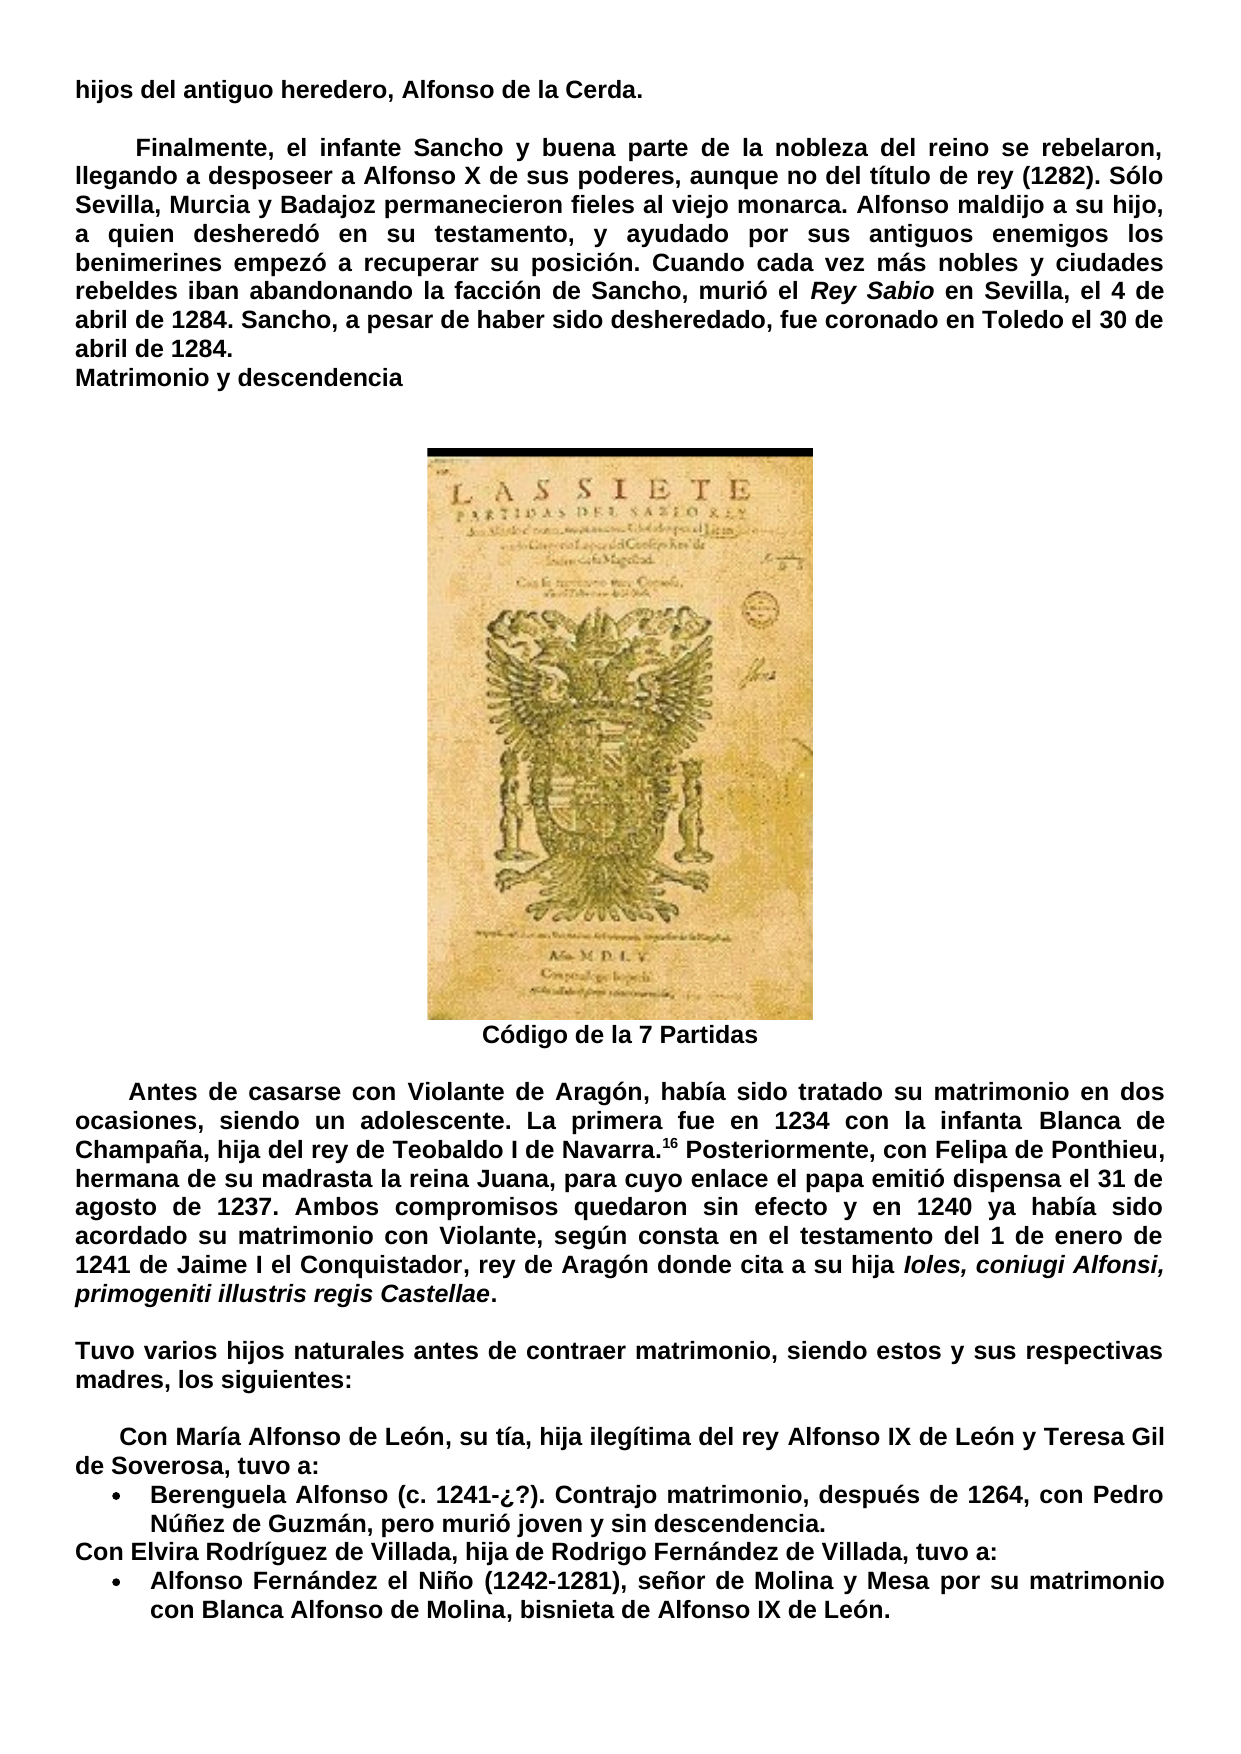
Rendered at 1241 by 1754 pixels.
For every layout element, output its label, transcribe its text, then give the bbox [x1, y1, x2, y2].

text Finalmente, el infante Sancho y buena parte de la nobleza del reino se rebelaron, llegando a desposeer a Alfonso X de sus poderes, aunque no del título de rey (1282). Sólo Sevilla, Murcia y Badajoz permanecieron fieles al viejo monarca. Alfonso maldijo a su hijo, a quien desheredó en su testamento, y ayudado por sus antiguos enemigos los benimerines empezó a recuperar su posición. Cuando cada vez más nobles y ciudades rebeldes iban abandonando la facción de Sancho, murió el Rey Sabio en Sevilla, el 4 de abril de 1284. Sancho, a pesar de haber sido desheredado, fue coronado en Toledo el 30 de abril de 1284. [75, 132, 1165, 362]
text Con María Alfonso de León, su tía, hija ilegítima del rey Alfonso IX de León y Teresa Gil de Soverosa, tuvo a: [75, 1422, 1165, 1480]
text Antes de casarse con Violante de Aragón, había sido tratado su matrimonio en dos ocasiones, siendo un adolescente. La primera fue en 1234 con la infanta Blanca de Champaña, hija del rey de Teobaldo I de Navarra.16 Posteriormente, con Felipa de Ponthieu, hermana de su madrasta la reina Juana, para cuyo enlace el papa emitió dispensa el 31 de agosto de 1237. Ambos compromisos quedaron sin efecto y en 1240 ya había sido acordado su matrimonio con Violante, según consta en el testamento del 1 de enero de 1241 de Jaime I el Conquistador, rey de Aragón donde cita a su hija Ioles, coniugi Alfonsi, primogeniti illustris regis Castellae. [75, 1077, 1165, 1307]
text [75, 75, 1165, 104]
text Con Elvira Rodríguez de Villada, hija de Rodrigo Fernández de Villada, tuvo a: [75, 1537, 1165, 1566]
list Alfonso Fernández el Niño (1242-1281), señor de Molina y Mesa por su matrimonio con Blanca Alfonso de Molina, bisnieta de Alfonso IX de León. [112, 1566, 1165, 1624]
picture [427, 448, 813, 1020]
subtitle Código de la 7 Partidas [75, 1020, 1165, 1049]
list Berenguela Alfonso (c. 1241-¿?). Contrajo matrimonio, después de 1264, con Pedro Núñez de Guzmán, pero murió joven y sin descendencia. [112, 1480, 1165, 1537]
subtitle Matrimonio y descendencia [75, 362, 1165, 391]
text Tuvo varios hijos naturales antes de contraer matrimonio, siendo estos y sus respectivas madres, los siguientes: [75, 1336, 1165, 1394]
